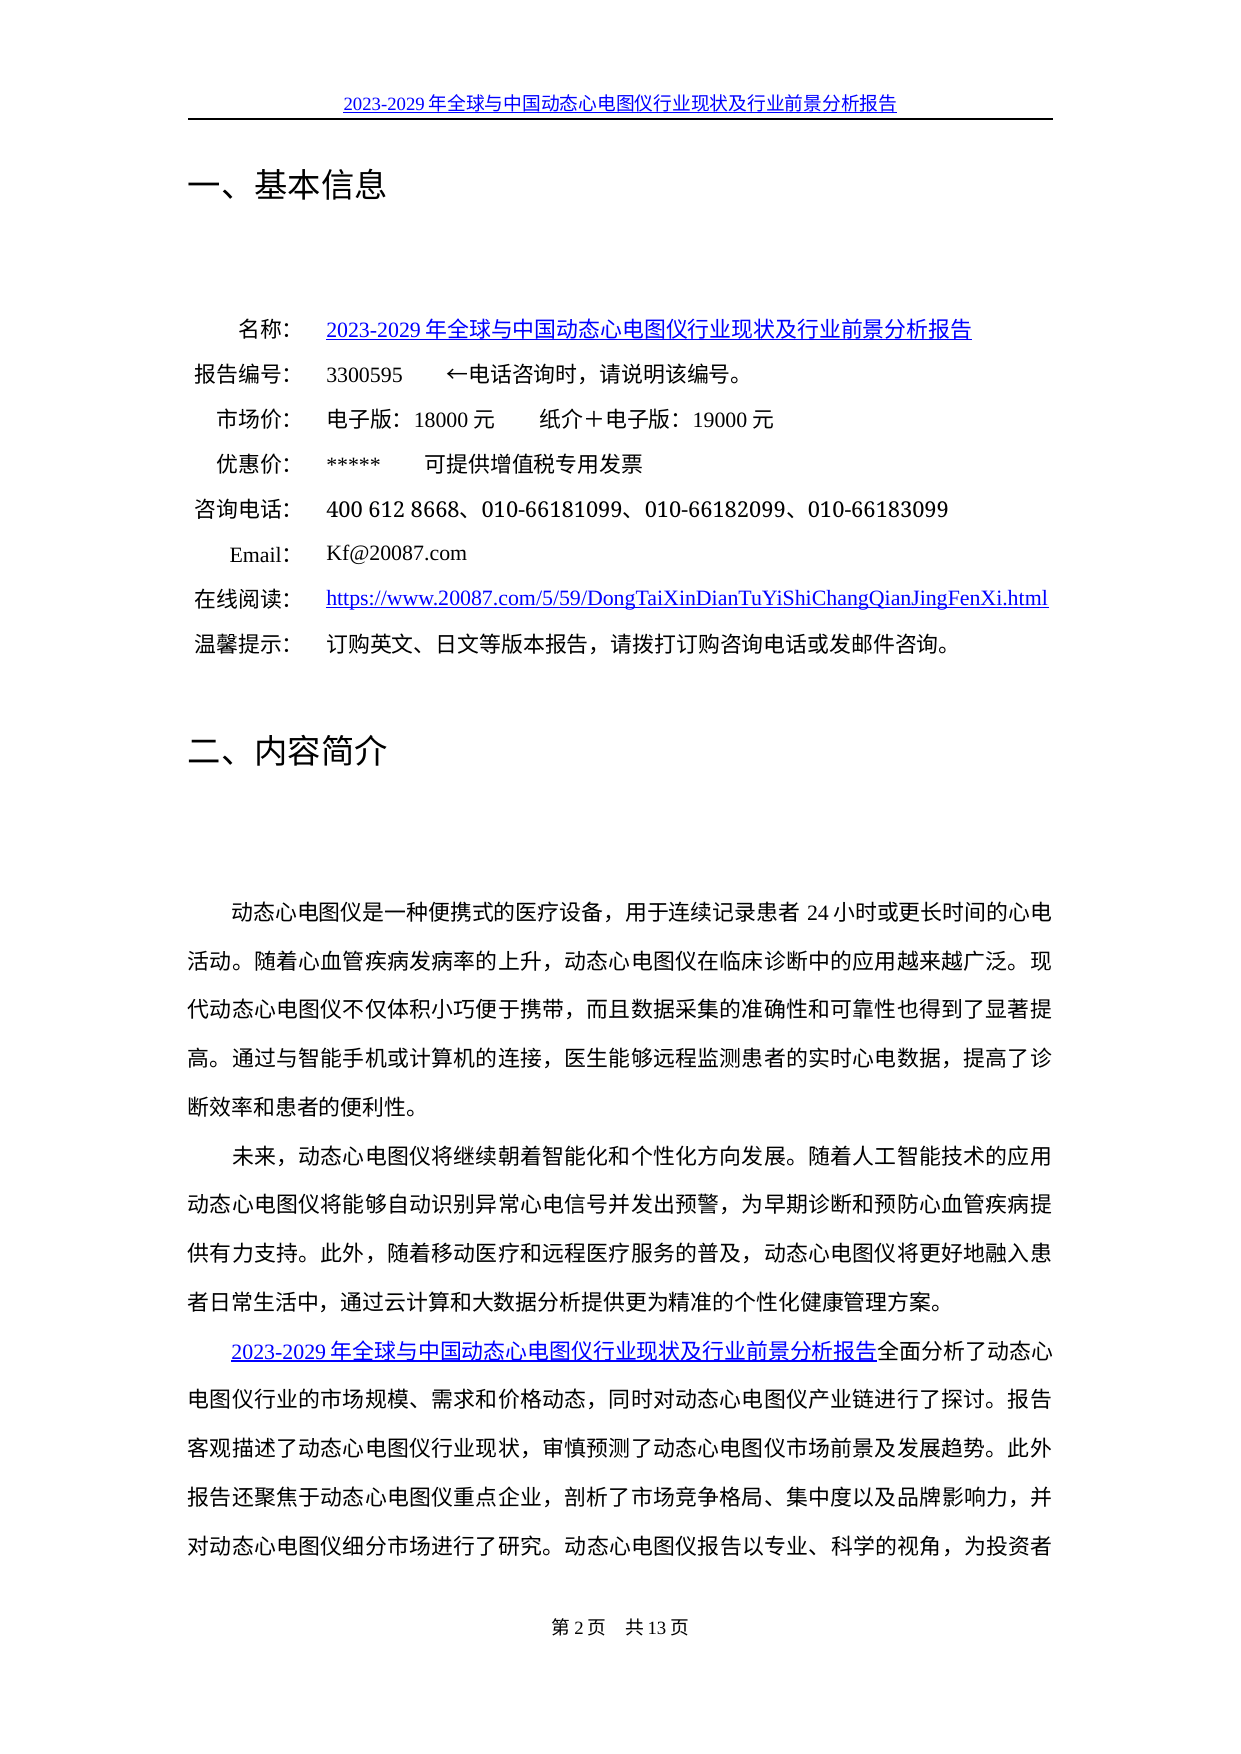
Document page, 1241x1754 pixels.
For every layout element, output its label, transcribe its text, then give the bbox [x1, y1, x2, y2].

title 一、基本信息 [187, 150, 1053, 215]
table_cell ***** 可提供增值税专用发票 [315, 447, 1073, 492]
table_cell 400 612 8668、010-66181099、010-66182099、010-66183099 [315, 492, 1073, 537]
table_header 2023-2029年全球与中国动态心电图仪行业现状及行业前景分析报告 [315, 312, 1073, 357]
table_cell 温馨提示： [167, 627, 315, 672]
table_cell 优惠价： [167, 447, 315, 492]
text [187, 894, 1053, 1561]
table_cell 报告编号： [167, 357, 315, 402]
table_cell 3300595 ←电话咨询时，请说明该编号。 [315, 357, 1073, 402]
table_cell 在线阅读： [167, 582, 315, 627]
table_cell [315, 582, 1073, 627]
table_cell 电子版：18000 元 纸介＋电子版：19000 元 [315, 402, 1073, 447]
table_header 名称： [167, 312, 315, 357]
table_cell 咨询电话： [167, 492, 315, 537]
table_cell 订购英文、日文等版本报告，请拨打订购咨询电话或发邮件咨询。 [315, 627, 1073, 672]
title 二、内容简介 [187, 717, 1053, 782]
table_cell Kf@20087.com [315, 537, 1073, 582]
table_cell 市场价： [167, 402, 315, 447]
table_cell Email： [167, 537, 315, 582]
